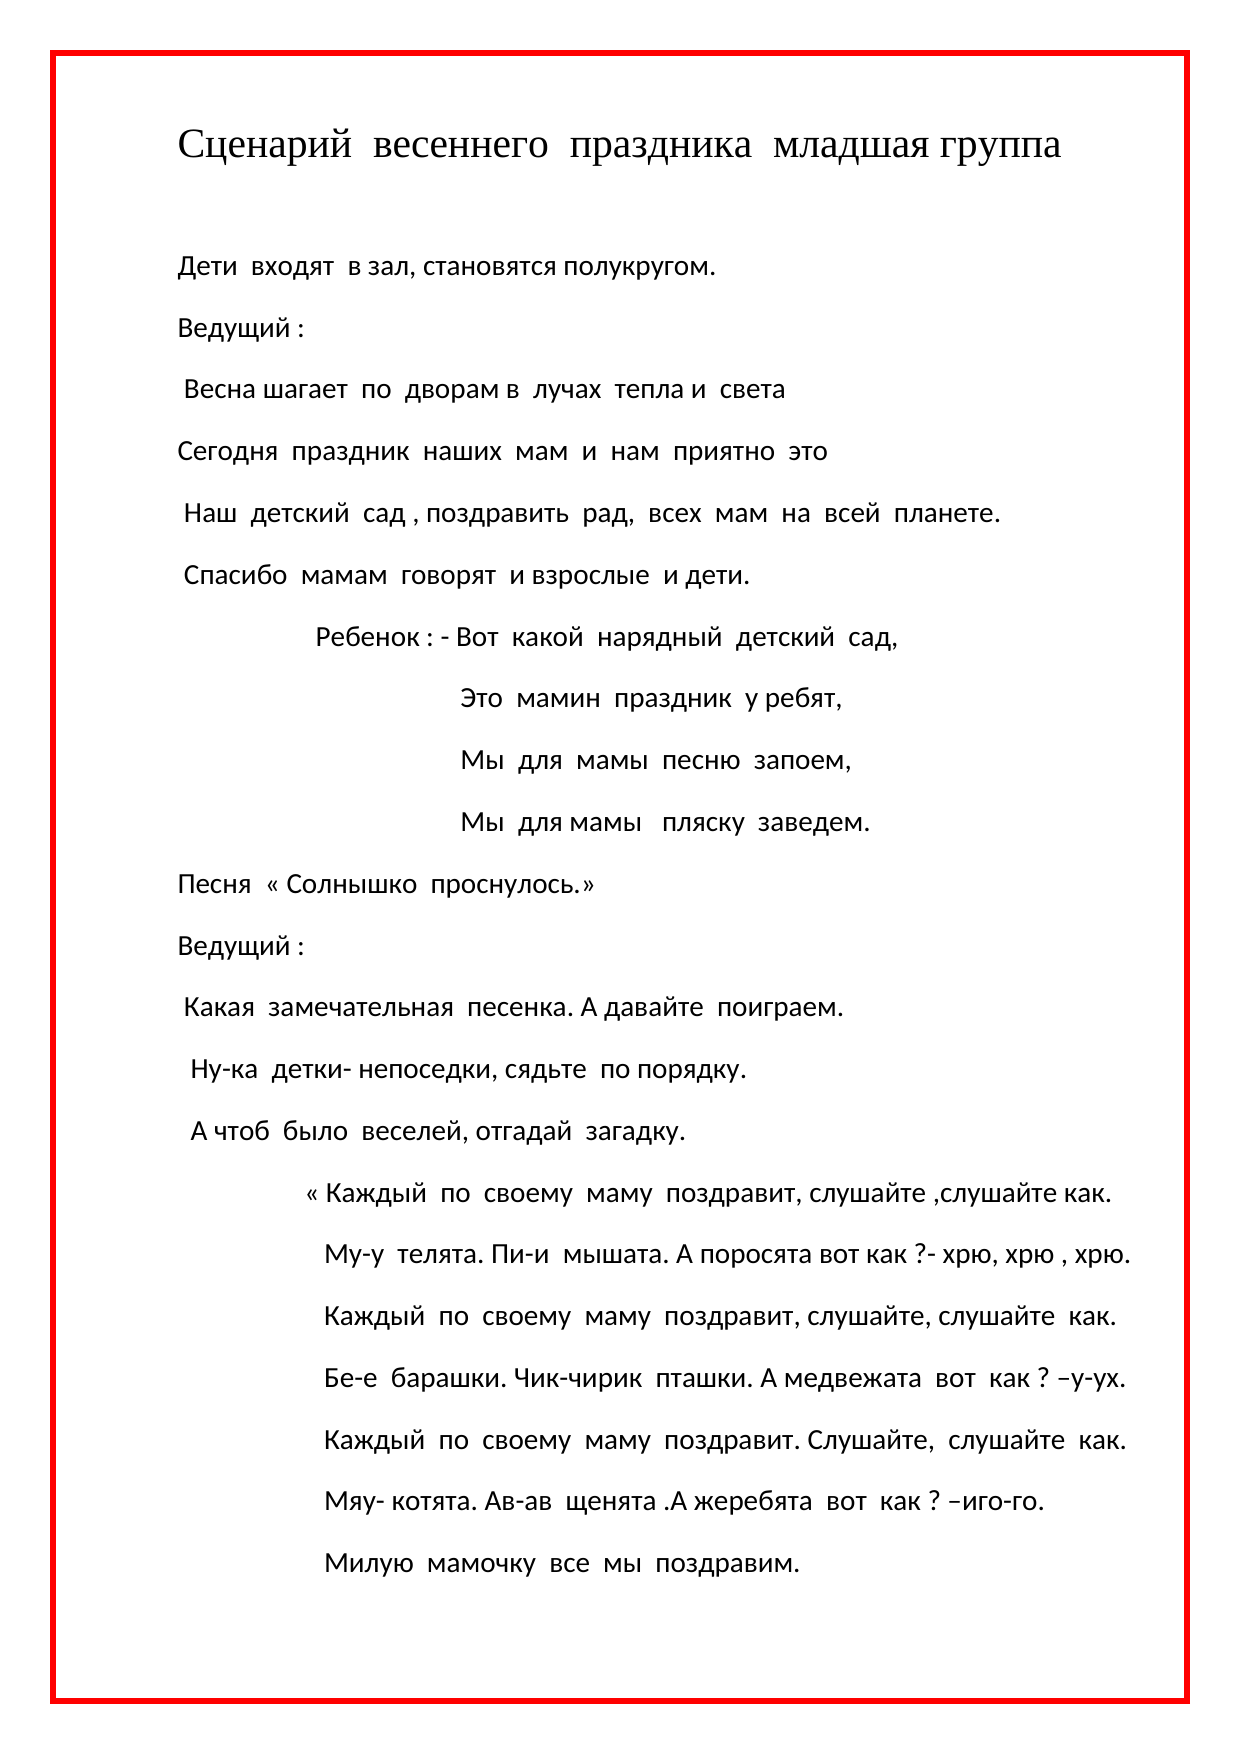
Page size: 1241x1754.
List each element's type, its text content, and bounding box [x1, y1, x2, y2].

text Ребенок : - Вот какой нарядный детский сад, [177, 618, 1152, 653]
text Каждый по своему маму поздравит. Слушайте, слушайте как. [177, 1421, 1152, 1456]
text « Каждый по своему маму поздравит, слушайте ,слушайте как. [177, 1174, 1152, 1209]
text Бе-е барашки. Чик-чирик пташки. А медвежата вот как ? –у-ух. [177, 1359, 1152, 1394]
text А чтоб было веселей, отгадай загадку. [177, 1112, 1152, 1147]
text Му-у телята. Пи-и мышата. А поросята вот как ?- хрю, хрю , хрю. [177, 1235, 1152, 1271]
text Весна шагает по дворам в лучах тепла и света [177, 371, 1152, 406]
text Милую мамочку все мы поздравим. [177, 1544, 1152, 1580]
text Мы для мамы пляску заведем. [177, 803, 1152, 839]
text Мы для мамы песню запоем, [177, 741, 1152, 777]
text Каждый по своему маму поздравит, слушайте, слушайте как. [177, 1297, 1152, 1333]
text Наш детский сад , поздравить рад, всех мам на всей планете. [177, 494, 1152, 530]
text Это мамин праздник у ребят, [177, 679, 1152, 715]
text Сценарий весеннего праздника младшая группа [177, 118, 1152, 166]
text Мяу- котята. Ав-ав щенята .А жеребята вот как ? –иго-го. [177, 1482, 1152, 1518]
text Ведущий : [177, 309, 1152, 344]
text Песня « Солнышко проснулось.» [177, 865, 1152, 900]
text Спасибо мамам говорят и взрослые и дети. [177, 556, 1152, 592]
text Дети входят в зал, становятся полукругом. [177, 247, 1152, 283]
text Сегодня праздник наших мам и нам приятно это [177, 432, 1152, 468]
text Какая замечательная песенка. А давайте поиграем. [177, 988, 1152, 1024]
text Ну-ка детки- непоседки, сядьте по порядку. [177, 1050, 1152, 1086]
text Ведущий : [177, 927, 1152, 962]
